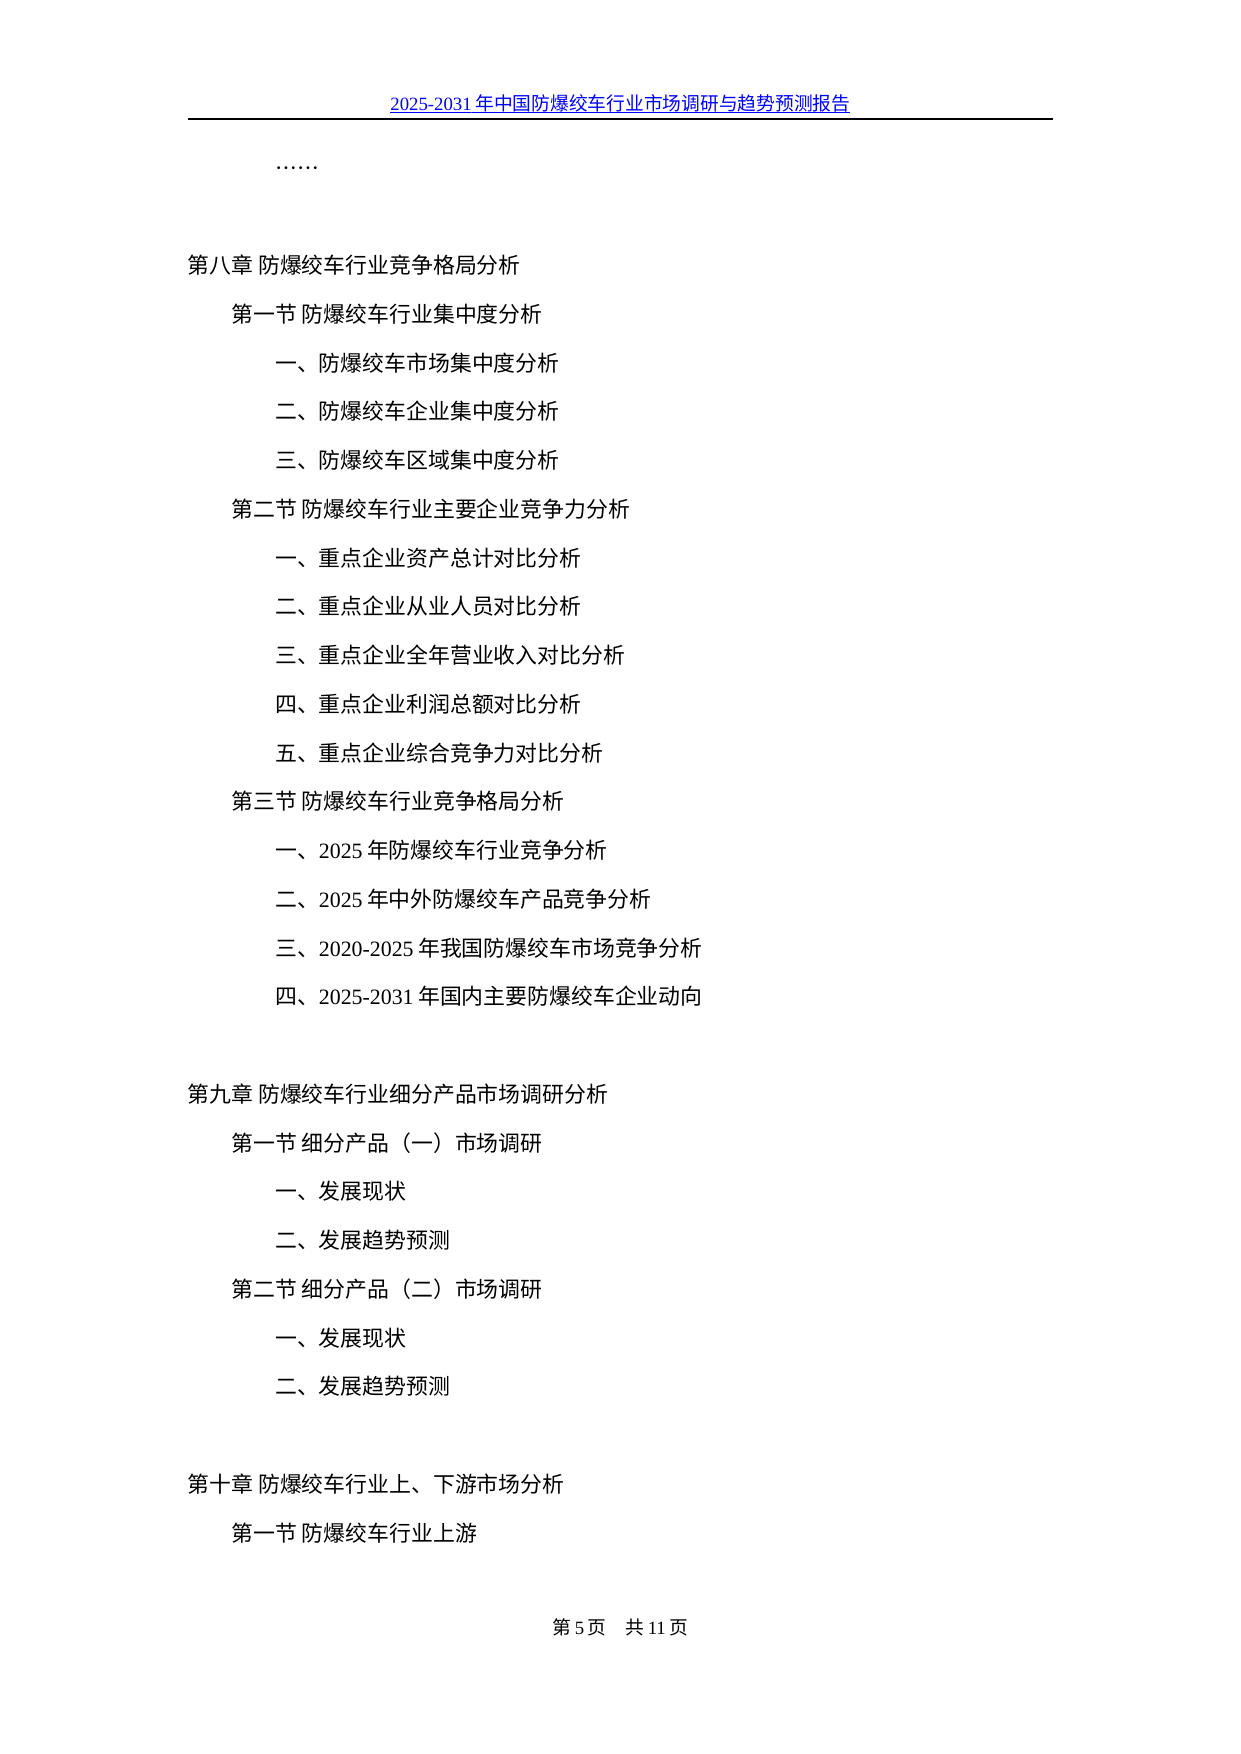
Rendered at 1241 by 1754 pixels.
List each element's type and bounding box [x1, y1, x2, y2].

text [187, 150, 1053, 1548]
